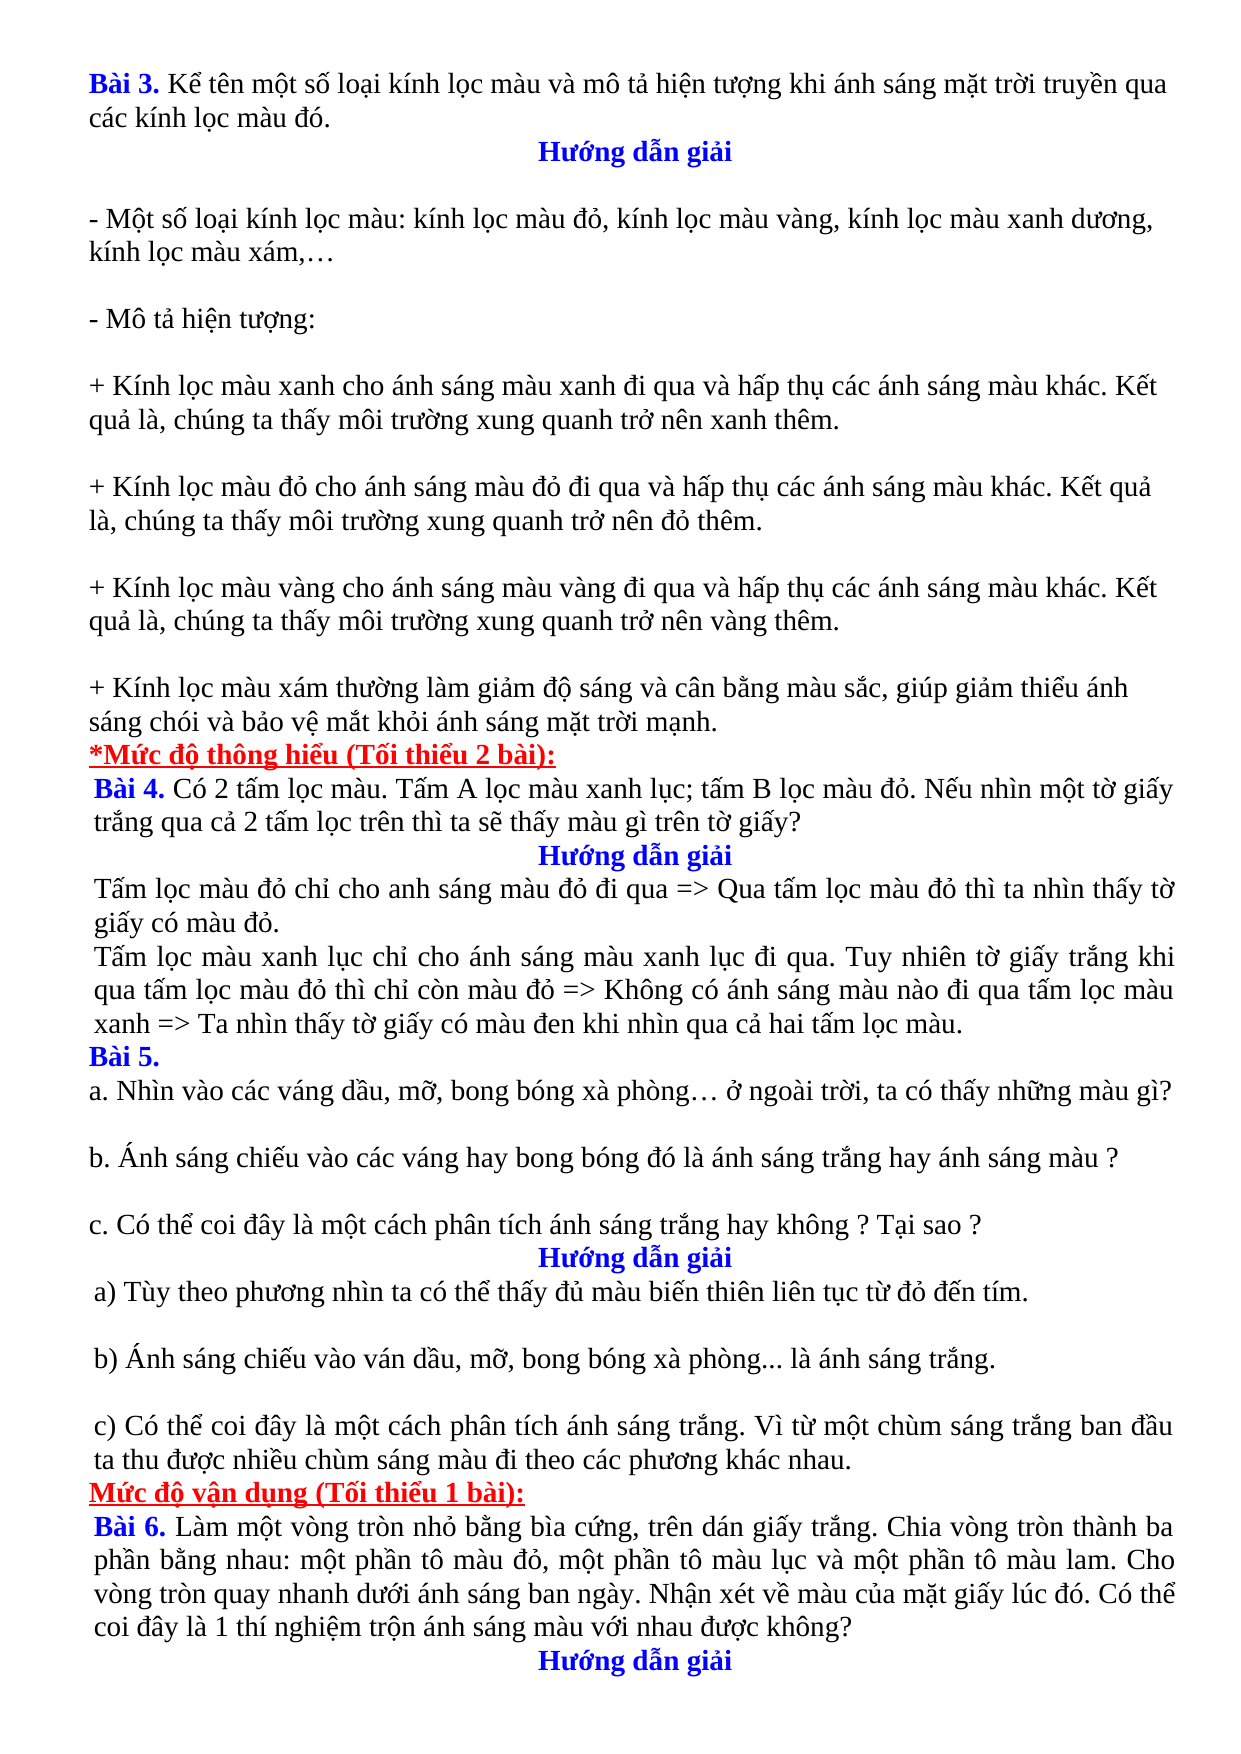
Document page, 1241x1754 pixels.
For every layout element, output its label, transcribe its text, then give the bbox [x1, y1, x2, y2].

text Bài 6. Làm một vòng tròn nhỏ bằng bìa cứng, trên dán giấy trắng. Chia vòng tròn thành ba phần bằng nhau: một phần tô màu đỏ, một phần tô màu lục và một phần tô màu lam. Cho vòng tròn quay nhanh dưới ánh sáng ban ngày. Nhận xét về màu của mặt giấy lúc đó. Có thể coi đây là 1 thí nghiệm trộn ánh sáng màu với nhau được không? [93, 1591, 1176, 1643]
text Hướng dẫn giải [88, 134, 1181, 167]
text Tấm lọc màu xanh lục chỉ cho ánh sáng màu xanh lục đi qua. Tuy nhiên tờ giấy trắng khi qua tấm lọc màu đỏ thì chỉ còn màu đỏ => Không có ánh sáng màu nào đi qua tấm lọc màu xanh => Ta nhìn thấy tờ giấy có màu đen khi nhìn qua cả hai tấm lọc màu. [93, 939, 1176, 1039]
text c) Có thể coi đây là một cách phân tích ánh sáng trắng. Vì từ một chùm sáng trắng ban đầu ta thu được nhiều chùm sáng màu đi theo các phương khác nhau. [93, 1408, 1176, 1475]
text b) Ánh sáng chiếu vào ván dầu, mỡ, bong bóng xà phòng... là ánh sáng trắng. [93, 1341, 1176, 1375]
text Bài 3. Kể tên một số loại kính lọc màu và mô tả hiện tượng khi ánh sáng mặt trời truyền qua các kính lọc màu đó. [88, 67, 1181, 134]
text Hướng dẫn giải [88, 838, 1181, 872]
text c. Có thể coi đây là một cách phân tích ánh sáng trắng hay không ? Tại sao ? [88, 1207, 1181, 1241]
text + Kính lọc màu vàng cho ánh sáng màu vàng đi qua và hấp thụ các ánh sáng màu khác. Kết quả là, chúng ta thấy môi trường xung quanh trở nên vàng thêm. [88, 570, 1181, 637]
text *Mức độ thông hiểu (Tối thiểu 2 bài): [88, 737, 1181, 771]
text b. Ánh sáng chiếu vào các váng hay bong bóng đó là ánh sáng trắng hay ánh sáng màu ? [88, 1140, 1181, 1173]
text - Một số loại kính lọc màu: kính lọc màu đỏ, kính lọc màu vàng, kính lọc màu xanh dương, kính lọc màu xám,… [88, 201, 1181, 268]
text Tấm lọc màu đỏ chỉ cho anh sáng màu đỏ đi qua => Qua tấm lọc màu đỏ thì ta nhìn thấy tờ giấy có màu đỏ. [93, 872, 1176, 939]
text a. Nhìn vào các váng dầu, mỡ, bong bóng xà phòng… ở ngoài trời, ta có thấy những màu gì? [88, 1073, 1181, 1106]
text a) Tùy theo phương nhìn ta có thể thấy đủ màu biến thiên liên tục từ đỏ đến tím. [93, 1274, 1176, 1308]
text Bài 4. Có 2 tấm lọc màu. Tấm A lọc màu xanh lục; tấm B lọc màu đỏ. Nếu nhìn một tờ giấy trắng qua cả 2 tấm lọc trên thì ta sẽ thấy màu gì trên tờ giấy? [93, 771, 1176, 838]
text Mức độ vận dụng (Tối thiểu 1 bài): [88, 1475, 1181, 1509]
text Hướng dẫn giải [88, 1643, 1181, 1677]
text Hướng dẫn giải [88, 1241, 1181, 1274]
text + Kính lọc màu xám thường làm giảm độ sáng và cân bằng màu sắc, giúp giảm thiểu ánh sáng chói và bảo vệ mắt khỏi ánh sáng mặt trời mạnh. [88, 670, 1181, 737]
text - Mô tả hiện tượng: [88, 301, 1181, 335]
text Bài 5. [88, 1039, 1181, 1073]
text + Kính lọc màu xanh cho ánh sáng màu xanh đi qua và hấp thụ các ánh sáng màu khác. Kết quả là, chúng ta thấy môi trường xung quanh trở nên xanh thêm. [88, 368, 1181, 436]
text + Kính lọc màu đỏ cho ánh sáng màu đỏ đi qua và hấp thụ các ánh sáng màu khác. Kết quả là, chúng ta thấy môi trường xung quanh trở nên đỏ thêm. [88, 469, 1181, 536]
text Bài 6. Làm một vòng tròn nhỏ bằng bìa cứng, trên dán giấy trắng. Chia vòng tròn thành ba phần bằng nhau: một phần tô màu đỏ, một phần tô màu lục và một phần tô màu lam. Cho vòng tròn quay nhanh dưới ánh sáng ban ngày. Nhận xét về màu của mặt giấy lúc đó. Có thể coi đây là 1 thí nghiệm trộn ánh sáng màu với nhau được không? [93, 1509, 1176, 1590]
